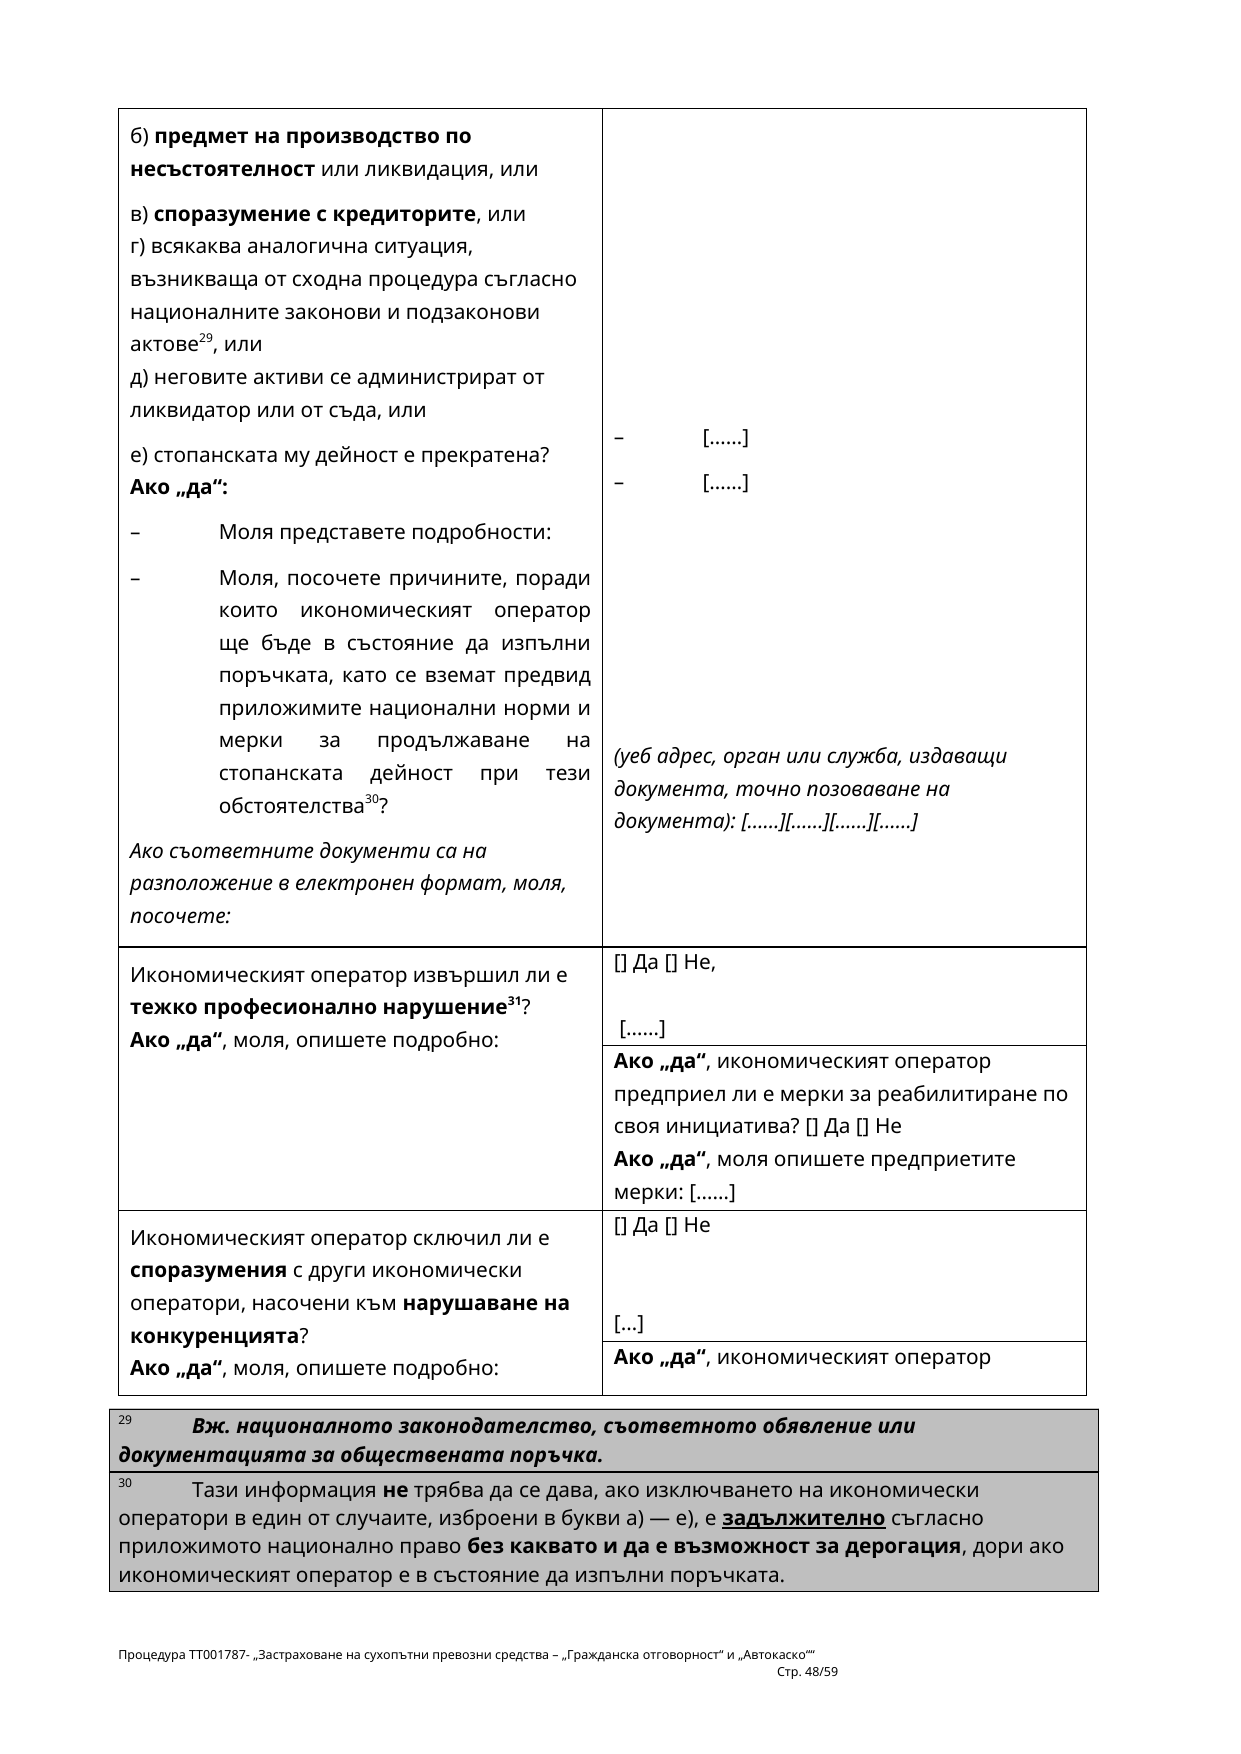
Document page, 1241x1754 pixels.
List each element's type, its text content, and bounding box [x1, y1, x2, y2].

table_cell Икономическият оператор извършил ли е тежко професионално нарушение? Ако „да“, моля, опишете подробно: [119, 948, 602, 1209]
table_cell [119, 109, 602, 946]
table_cell Икономическият оператор сключил ли е споразумения с други икономически оператори, насочени към нарушаване на конкуренцията? Ако „да“, моля, опишете подробно: [119, 1211, 602, 1394]
table_cell [] Да [] Не […] [603, 1211, 1086, 1341]
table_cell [603, 109, 1086, 946]
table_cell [603, 1342, 1086, 1394]
table_cell [] Да [] Не, [……] [603, 948, 1086, 1045]
